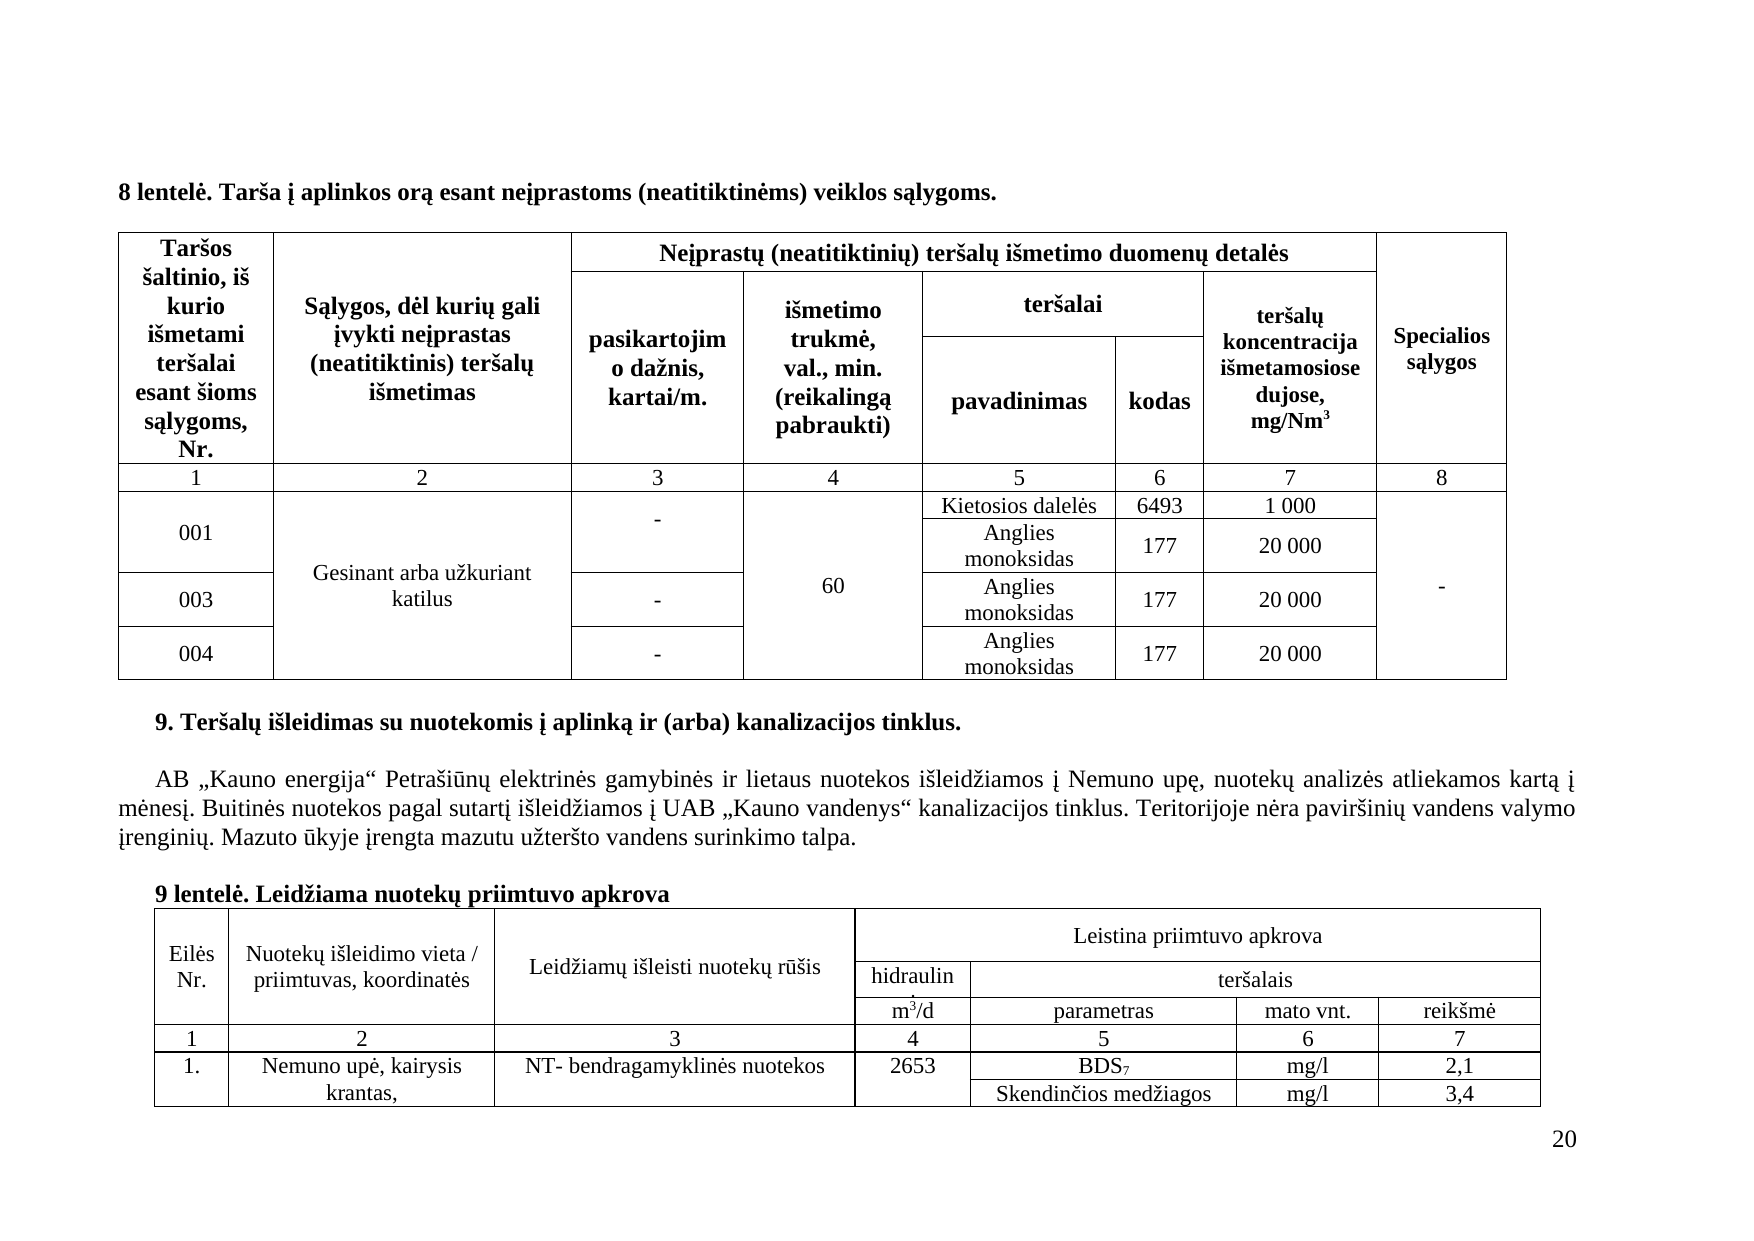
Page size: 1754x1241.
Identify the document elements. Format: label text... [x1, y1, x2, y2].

table_cell Anglies monoksidas [923, 627, 1115, 679]
table_cell 5 [971, 1025, 1236, 1051]
table_header Leidžiamų išleisti nuotekų rūšis [495, 909, 854, 1024]
text AB „Kauno energija“ Petrašiūnų elektrinės gamybinės ir lietaus nuotekos išleidžiamos į Nemuno upę, nuotekų analizės atliekamos kartą į mėnesį. Buitinės nuotekos pagal sutartį išleidžiamos į UAB „Kauno vandenys“ kanalizacijos tinklus. Teritorijoje nėra paviršinių vandens valymo įrenginių. Mazuto ūkyje įrengta mazutu užteršto vandens surinkimo talpa. [118, 764, 1577, 851]
table_cell 001 [119, 492, 273, 572]
table_cell mato vnt. [1237, 998, 1378, 1024]
table_cell 177 [1116, 573, 1203, 626]
table_cell 3 [495, 1025, 854, 1051]
table_header Taršos šaltinio, iš kurio išmetami teršalai esant šioms sąlygoms, Nr. [119, 233, 273, 463]
table_cell - [572, 627, 743, 679]
table_cell teršalais [971, 962, 1540, 997]
table_cell 177 [1116, 627, 1203, 679]
table_cell teršalų koncentracija išmetamosiose dujose, mg/Nm3 [1204, 272, 1376, 463]
table_cell - [572, 492, 743, 572]
table_cell Kietosios dalelės [923, 492, 1115, 518]
table_cell 20 000 [1204, 573, 1376, 626]
table_cell 6 [1116, 464, 1203, 491]
table_cell 2 [274, 464, 571, 491]
table_cell 2,1 [1379, 1053, 1540, 1079]
table_cell BDS7 [971, 1053, 1236, 1079]
table_cell 20 000 [1204, 627, 1376, 679]
text 9. Teršalų išleidimas su nuotekomis į aplinką ir (arba) kanalizacijos tinklus. [155, 707, 1577, 736]
table_cell - [572, 573, 743, 626]
table_cell parametras [971, 998, 1236, 1024]
table_cell Nemuno upė, kairysis krantas, X 499235; Y 6083768 [229, 1053, 494, 1106]
table_cell 1 [119, 464, 273, 491]
table_cell 6493 [1116, 492, 1203, 518]
text 8 lentelė. Tarša į aplinkos orą esant neįprastoms (neatitiktinėms) veiklos sąlygoms. [118, 177, 1577, 206]
table_cell hidraulinė [856, 962, 970, 997]
table_cell mg/l [1237, 1080, 1378, 1106]
table_header Specialios sąlygos [1377, 233, 1506, 463]
table_header Neįprastų (neatitiktinių) teršalų išmetimo duomenų detalės [572, 233, 1376, 271]
table_cell mg/l [1237, 1053, 1378, 1079]
table_cell - [1377, 492, 1506, 679]
table_cell 6 [1237, 1025, 1378, 1051]
table_cell išmetimo trukmė, val., min. (reikalingą pabraukti) [744, 272, 922, 463]
table_header Leistina priimtuvo apkrova [856, 909, 1540, 961]
table_cell Gesinant arba užkuriant katilus [274, 492, 571, 679]
table_cell 2 [229, 1025, 494, 1051]
table_cell 7 [1204, 464, 1376, 491]
table_cell reikšmė [1379, 998, 1540, 1024]
table_cell 4 [744, 464, 922, 491]
table_cell 004 [119, 627, 273, 679]
table_cell 7 [1379, 1025, 1540, 1051]
table_cell 1 000 [1204, 492, 1376, 518]
table_cell 5 [923, 464, 1115, 491]
table_header Eilės Nr. [155, 909, 228, 1024]
table_cell 3,4 [1379, 1080, 1540, 1106]
table_cell 177 [1116, 519, 1203, 572]
table_cell Anglies monoksidas [923, 573, 1115, 626]
table_cell 003 [119, 573, 273, 626]
table_cell m3/d [856, 998, 970, 1024]
table_cell Anglies monoksidas [923, 519, 1115, 572]
table_header Nuotekų išleidimo vieta / priimtuvas, koordinatės [229, 909, 494, 1024]
table_cell Skendinčios medžiagos [971, 1080, 1236, 1106]
table_cell 1 [155, 1025, 228, 1051]
table_cell 2653 87 [856, 1053, 970, 1106]
table_cell 8 [1377, 464, 1506, 491]
table_cell kodas [1116, 337, 1203, 463]
table_cell pasikartojimo dažnis, kartai/m. [572, 272, 743, 463]
table_cell 60 [744, 492, 922, 679]
table_cell pavadinimas [923, 337, 1115, 463]
table_cell 4 [856, 1025, 970, 1051]
text 9 lentelė. Leidžiama nuotekų priimtuvo apkrova [155, 879, 1577, 908]
table_cell NT- bendragamyklinės nuotekos LD- lietaus nuotekos [495, 1053, 854, 1106]
table_cell 20 000 [1204, 519, 1376, 572]
table_header Sąlygos, dėl kurių gali įvykti neįprastas (neatitiktinis) teršalų išmetimas [274, 233, 571, 463]
table_cell 3 [572, 464, 743, 491]
table_cell 1. [155, 1053, 228, 1106]
table_cell teršalai [923, 272, 1203, 336]
